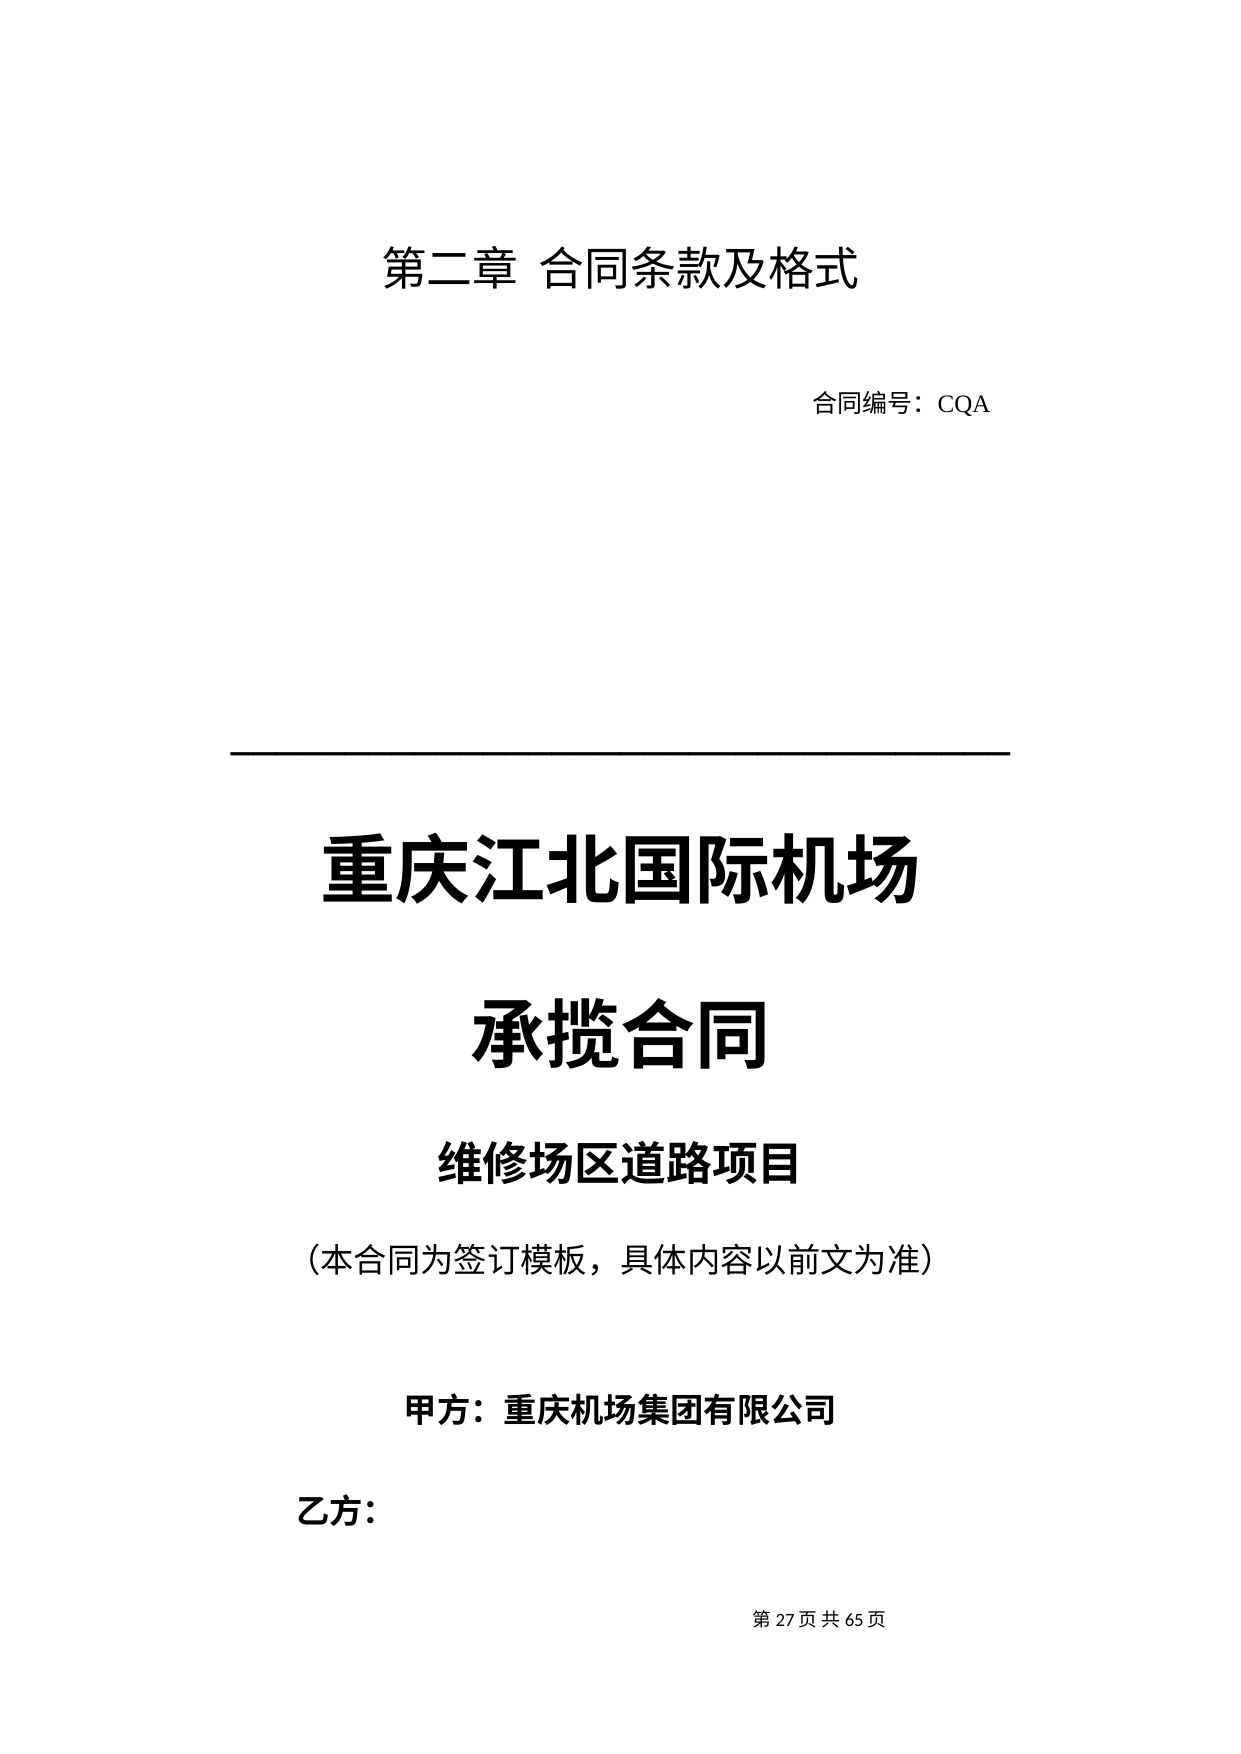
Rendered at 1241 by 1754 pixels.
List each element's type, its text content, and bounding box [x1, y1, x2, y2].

text 第二章 合同条款及格式 [187, 232, 1053, 300]
text 乙方： [187, 1485, 1053, 1533]
text 承揽合同 [187, 961, 1053, 1097]
text 重庆江北国际机场 [187, 796, 1053, 932]
text 合同编号：CQA [187, 368, 990, 436]
text __________________________________ [187, 699, 1053, 767]
text 甲方：重庆机场集团有限公司 [187, 1384, 1053, 1432]
text （本合同为签订模板，具体内容以前文为准） [187, 1223, 1053, 1291]
text 维修场区道路项目 [187, 1126, 1053, 1194]
